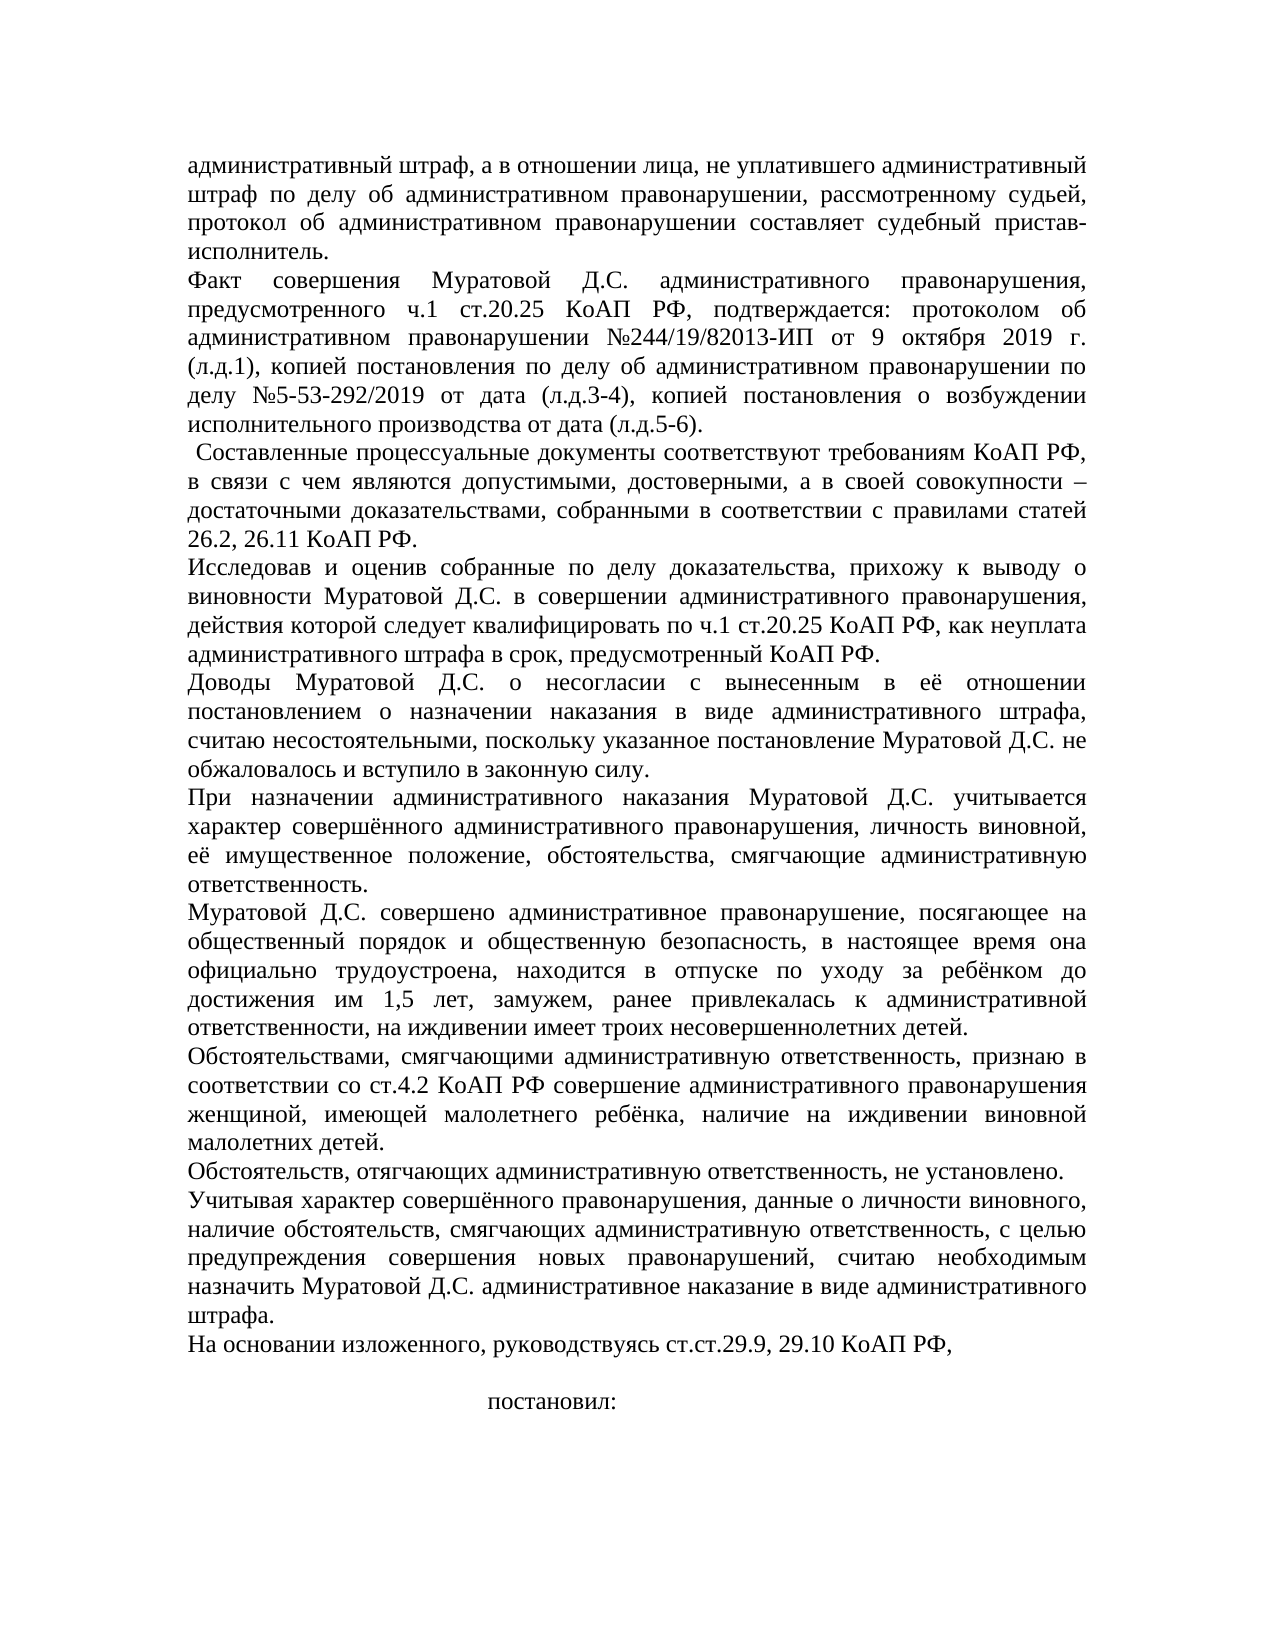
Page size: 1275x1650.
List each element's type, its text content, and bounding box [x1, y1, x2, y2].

text Учитывая характер совершённого правонарушения, данные о личности виновного, наличие обстоятельств, смягчающих административную ответственность, с целью предупреждения совершения новых правонарушений, считаю необходимым назначить Муратовой Д.С. административное наказание в виде административного штрафа. [187, 1185, 1087, 1329]
text Обстоятельств, отягчающих административную ответственность, не установлено. [187, 1156, 1087, 1185]
text Муратовой Д.С. совершено административное правонарушение, посягающее на общественный порядок и общественную безопасность, в настоящее время она официально трудоустроена, находится в отпуске по уходу за ребёнком до достижения им 1,5 лет, замужем, ранее привлекалась к административной ответственности, на иждивении имеет троих несовершеннолетних детей. [187, 897, 1087, 1041]
text постановил: [487, 1386, 1087, 1415]
text Доводы Муратовой Д.С. о несогласии с вынесенным в её отношении постановлением о назначении наказания в виде административного штрафа, считаю несостоятельными, поскольку указанное постановление Муратовой Д.С. не обжаловалось и вступило в законную силу. [187, 667, 1087, 782]
text На основании изложенного, руководствуясь ст.ст.29.9, 29.10 КоАП РФ, [187, 1329, 1087, 1357]
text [187, 150, 1087, 265]
text Исследовав и оценив собранные по делу доказательства, прихожу к выводу о виновности Муратовой Д.С. в совершении административного правонарушения, действия которой следует квалифицировать по ч.1 ст.20.25 КоАП РФ, как неуплата административного штрафа в срок, предусмотренный КоАП РФ. [187, 552, 1087, 667]
text Факт совершения Муратовой Д.С. административного правонарушения, предусмотренного ч.1 ст.20.25 КоАП РФ, подтверждается: протоколом об административном правонарушении №244/19/82013-ИП от 9 октября 2019 г. (л.д.1), копией постановления по делу об административном правонарушении по делу №5-53-292/2019 от дата (л.д.3-4), копией постановления о возбуждении исполнительного производства от дата (л.д.5-6). [187, 265, 1087, 437]
text При назначении административного наказания Муратовой Д.С. учитывается характер совершённого административного правонарушения, личность виновной, её имущественное положение, обстоятельства, смягчающие административную ответственность. [187, 782, 1087, 897]
text Составленные процессуальные документы соответствуют требованиям КоАП РФ, в связи с чем являются допустимыми, достоверными, а в своей совокупности – достаточными доказательствами, собранными в соответствии с правилами статей 26.2, 26.11 КоАП РФ. [187, 437, 1087, 552]
text Обстоятельствами, смягчающими административную ответственность, признаю в соответствии со ст.4.2 КоАП РФ совершение административного правонарушения женщиной, имеющей малолетнего ребёнка, наличие на иждивении виновной малолетних детей. [187, 1041, 1087, 1156]
